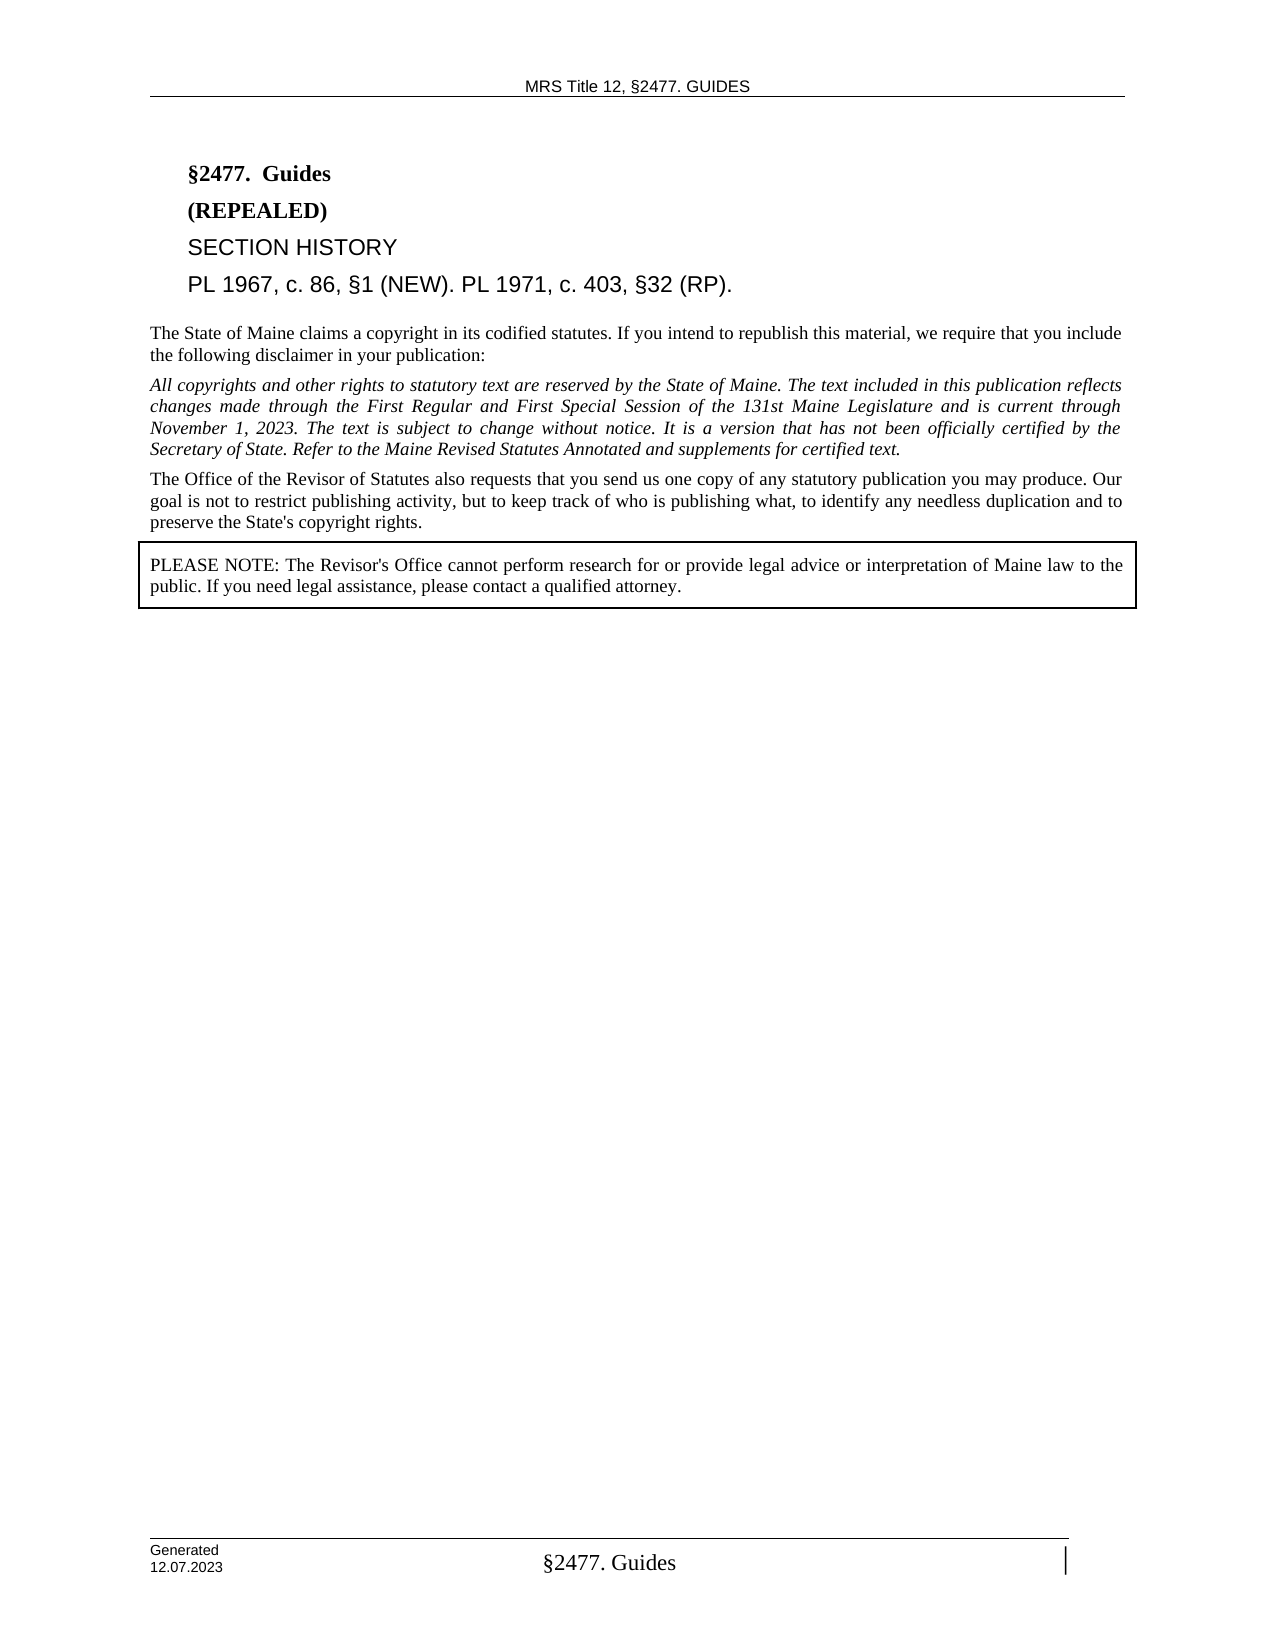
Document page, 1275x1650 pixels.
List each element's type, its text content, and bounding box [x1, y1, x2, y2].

text (REPEALED) [187, 197, 1125, 223]
text SECTION HISTORY [187, 234, 1125, 260]
text The Office of the Revisor of Statutes also requests that you send us one copy of any statutory publication you may produce. Our goal is not to restrict publishing activity, but to keep track of who is publishing what, to identify any needless duplication and to preserve the State's copyright rights. [150, 468, 1125, 533]
text All copyrights and other rights to statutory text are reserved by the State of Maine. The text included in this publication reflects changes made through the First Regular and First Special Session of the 131st Maine Legislature and is current through November 1, 2023 . The text is subject to change without notice. It is a version that has not been officially certified by the Secretary of State. Refer to the Maine Revised Statutes Annotated and supplements for certified text. [150, 373, 1125, 460]
text The State of Maine claims a copyright in its codified statutes. If you intend to republish this material, we require that you include the following disclaimer in your publication: [150, 322, 1125, 365]
text PLEASE NOTE: The Revisor's Office cannot perform research for or provide legal advice or interpretation of Maine law to the public. If you need legal assistance, please contact a qualified attorney. [140, 543, 1135, 607]
text §2477. Guides [187, 160, 1125, 187]
text PL 1967, c. 86, §1 (NEW). PL 1971, c. 403, §32 (RP). [187, 271, 1125, 297]
